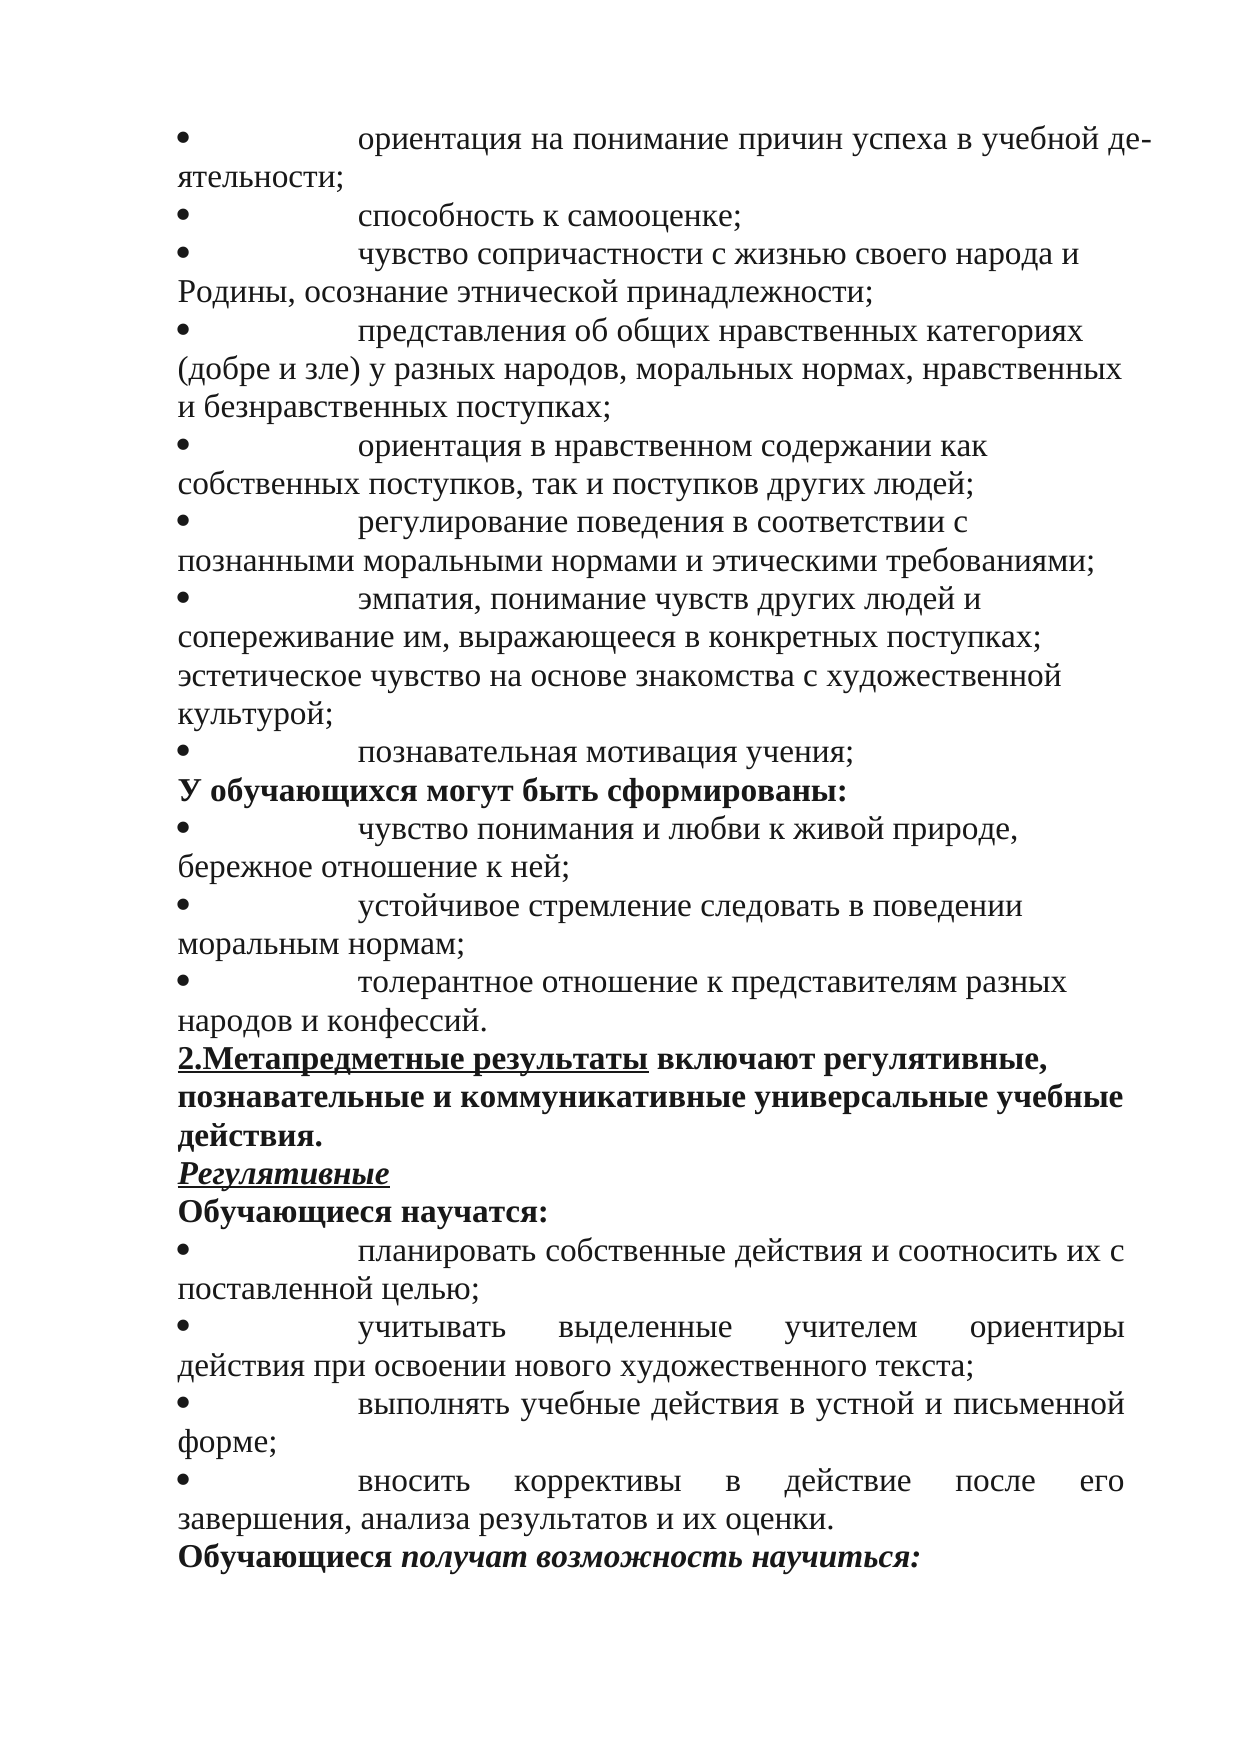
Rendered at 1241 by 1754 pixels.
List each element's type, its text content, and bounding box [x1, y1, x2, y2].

text У обучающихся могут быть сформированы: [177, 770, 1125, 808]
text  ориентация на понимание причин успеха в учебной деятельности; [177, 118, 1152, 195]
text  чувство сопричастности с жизнью своего народа и Родины, осознание этнической принадлежности; [177, 233, 1125, 310]
text  вносить коррективы в действие после его завершения, анализа результатов и их оценки. [177, 1460, 1125, 1536]
text  ориентация в нравственном содержании как собственных поступков, так и поступков других людей; [177, 425, 1125, 501]
text  способность к самооценке; [177, 195, 1125, 233]
text  толерантное отношение к представителям разных народов и конфессий. [177, 961, 1125, 1038]
text Обучающиеся получат возможность научиться: [177, 1536, 1125, 1575]
text  познавательная мотивация учения; [177, 731, 1125, 770]
text Обучающиеся научатся: [177, 1191, 1152, 1230]
text  чувство понимания и любви к живой природе, бережное отношение к ней; [177, 808, 1125, 885]
text  учитывать выделенные учителем ориентиры действия при освоении нового художественного текста; [177, 1306, 1125, 1383]
text Регулятивные [177, 1153, 1152, 1191]
text  представления об общих нравственных категориях (добре и зле) у разных народов, моральных нормах, нравственных и безнравственных поступках; [177, 310, 1125, 425]
text  выполнять учебные действия в устной и письменной форме; [177, 1383, 1125, 1460]
text  регулирование поведения в соответствии с познанными моральными нормами и этическими требованиями; [177, 501, 1125, 578]
text  устойчивое стремление следовать в поведении моральным нормам; [177, 885, 1125, 961]
text 2.Метапредметные результаты включают регулятивные, познавательные и коммуникативные универсальные учебные действия. [177, 1038, 1152, 1153]
text  эмпатия, понимание чувств других людей и сопереживание им, выражающееся в конкретных поступках; эстетическое чувство на основе знакомства с художественной культурой; [177, 578, 1125, 731]
text  планировать собственные действия и соотносить их с поставленной целью; [177, 1230, 1125, 1306]
